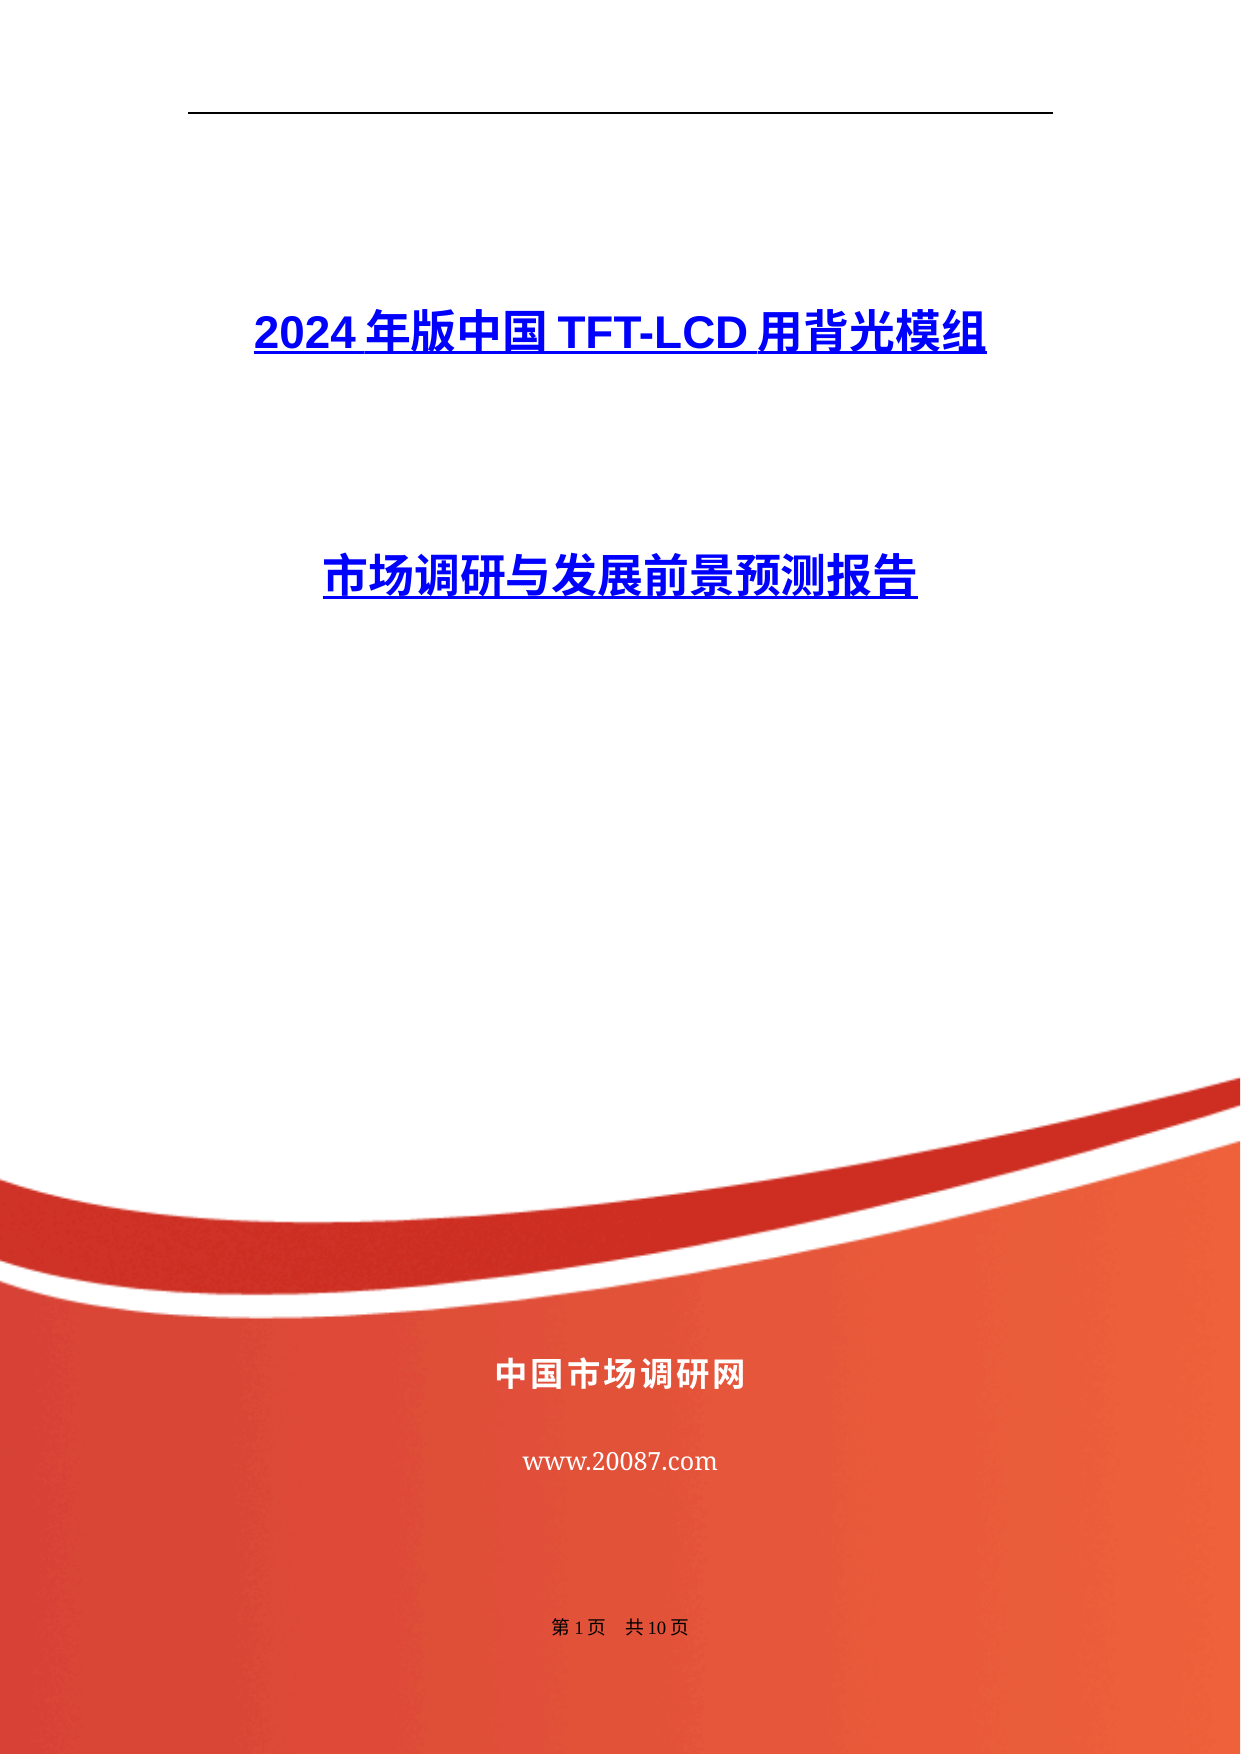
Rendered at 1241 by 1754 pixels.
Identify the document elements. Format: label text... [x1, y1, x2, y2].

text www.20087.com [187, 1428, 1053, 1493]
table_header 2024年版中国TFT-LCD用背光模组市场调研与发展前景预测报告 [188, 207, 1053, 773]
picture [0, 1006, 1241, 1754]
subtitle 中国市场调研网 [187, 1339, 1053, 1404]
